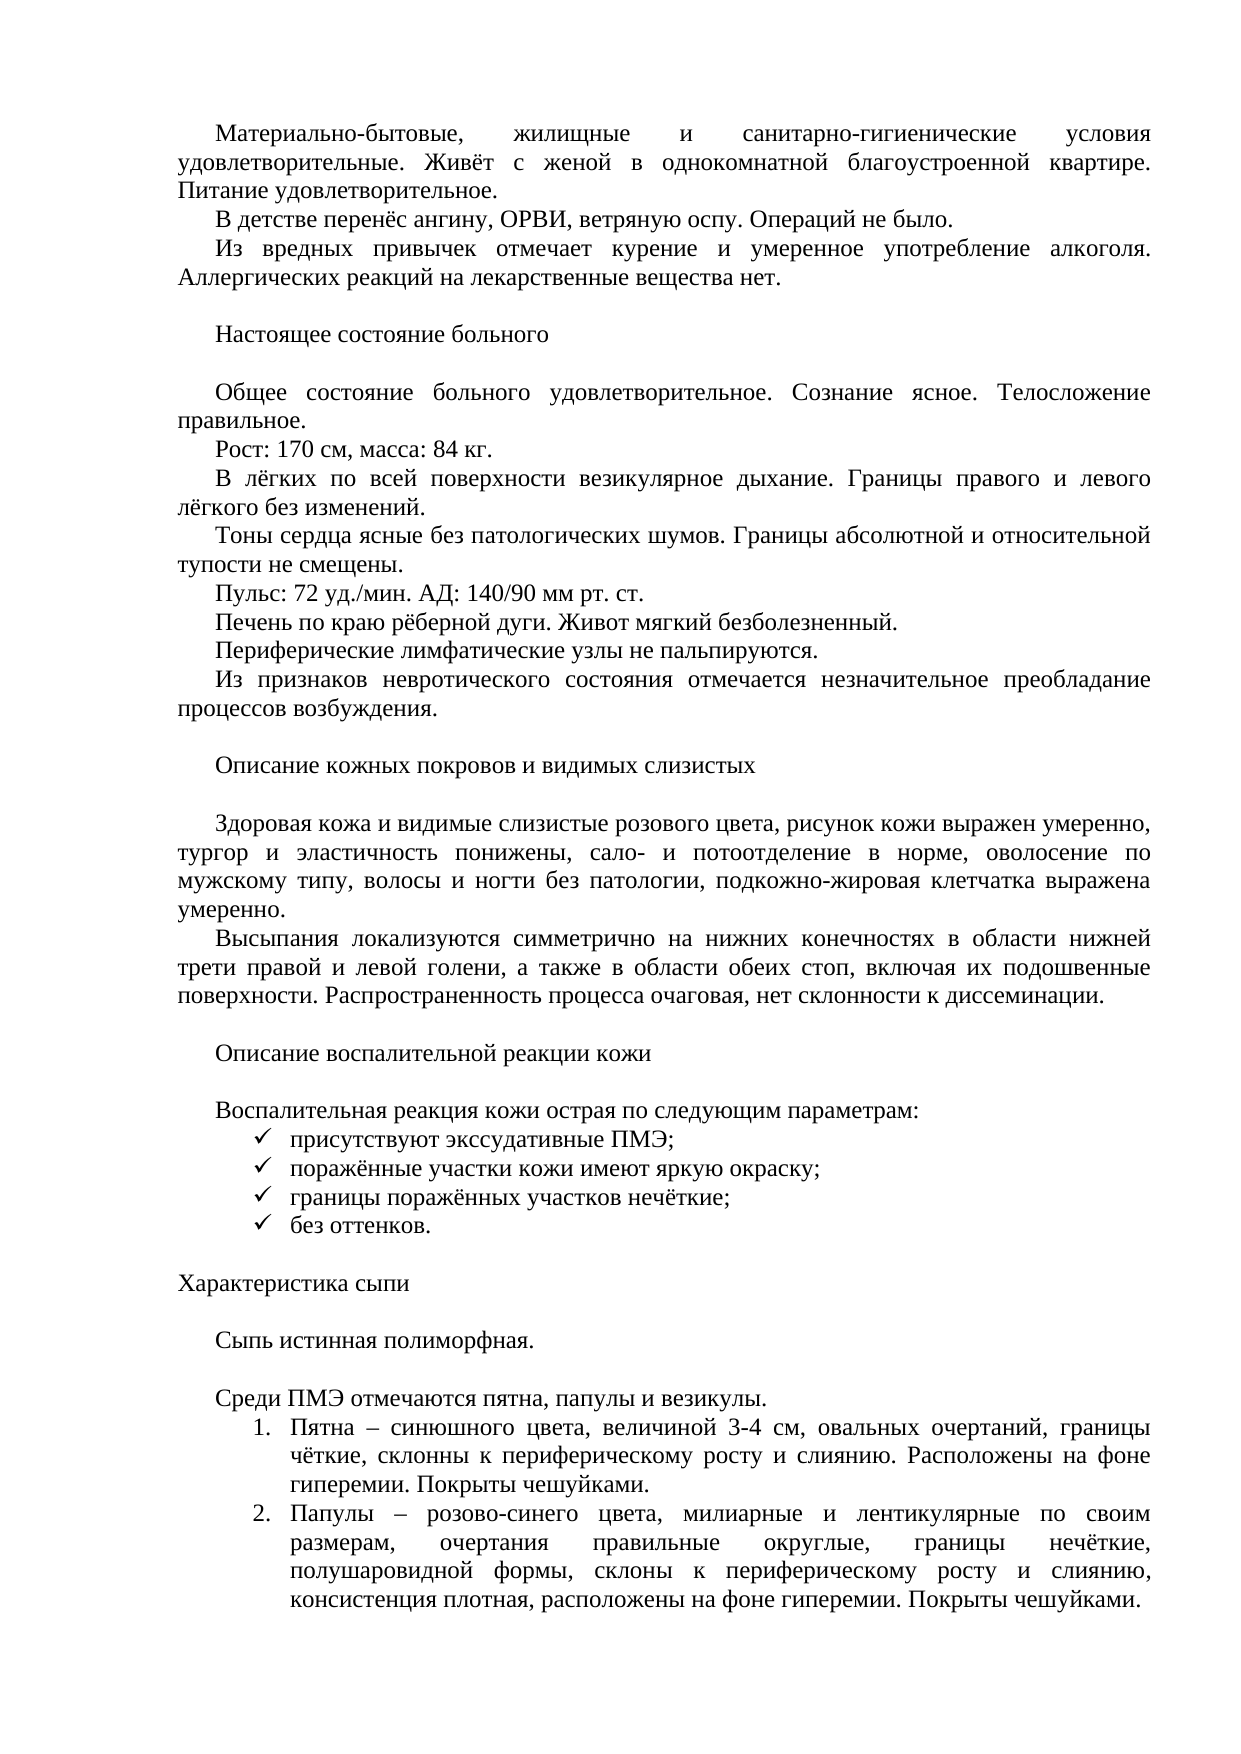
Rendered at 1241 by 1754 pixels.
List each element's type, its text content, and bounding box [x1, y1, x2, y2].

list поражённые участки кожи имеют яркую окраску; [252, 1153, 1152, 1182]
text Настоящее состояние больного [177, 319, 1152, 348]
text Характеристика сыпи [177, 1268, 1152, 1297]
text Описание кожных покровов и видимых слизистых [177, 751, 1152, 779]
text Рост: 170 см, масса: 84 кг. [177, 434, 1152, 463]
text Из признаков невротического состояния отмечается незначительное преобладание процессов возбуждения. [177, 664, 1152, 722]
text Печень по краю рёберной дуги. Живот мягкий безболезненный. [177, 607, 1152, 636]
list присутствуют экссудативные ПМЭ; [252, 1124, 1152, 1153]
text Тоны сердца ясные без патологических шумов. Границы абсолютной и относительной тупости не смещены. [177, 521, 1152, 578]
text Общее состояние больного удовлетворительное. Сознание ясное. Телосложение правильное. [177, 377, 1152, 434]
text Периферические лимфатические узлы не пальпируются. [177, 636, 1152, 664]
text Здоровая кожа и видимые слизистые розового цвета, рисунок кожи выражен умеренно, тургор и эластичность понижены, сало- и потоотделение в норме, оволосение по мужскому типу, волосы и ногти без патологии, подкожно-жировая клетчатка выражена умеренно. [177, 808, 1152, 923]
list Пятна – синюшного цвета, величиной 3-4 см, овальных очертаний, границы чёткие, склонны к периферическому росту и слиянию. Расположены на фоне гиперемии. Покрыты чешуйками. [252, 1412, 1152, 1498]
text Пульс: 72 уд./мин. АД: 140/90 мм рт. ст. [177, 578, 1152, 607]
list Папулы – розово-синего цвета, милиарные и лентикулярные по своим размерам, очертания правильные округлые, границы нечёткие, полушаровидной формы, склоны к периферическому росту и слиянию, консистенция плотная, расположены на фоне гиперемии. Покрыты чешуйками. [252, 1498, 1152, 1613]
list границы поражённых участков нечёткие; [252, 1182, 1152, 1211]
text Из вредных привычек отмечает курение и умеренное употребление алкоголя. Аллергических реакций на лекарственные вещества нет. [177, 233, 1152, 291]
text Воспалительная реакция кожи острая по следующим параметрам: [177, 1096, 1152, 1124]
text Среди ПМЭ отмечаются пятна, папулы и везикулы. [177, 1383, 1152, 1412]
text В детстве перенёс ангину, ОРВИ, ветряную оспу. Операций не было. [177, 204, 1152, 233]
text В лёгких по всей поверхности везикулярное дыхание. Границы правого и левого лёгкого без изменений. [177, 463, 1152, 521]
text Сыпь истинная полиморфная. [177, 1326, 1152, 1354]
text Высыпания локализуются симметрично на нижних конечностях в области нижней трети правой и левой голени, а также в области обеих стоп, включая их подошвенные поверхности. Распространенность процесса очаговая, нет склонности к диссеминации. [177, 923, 1152, 1009]
text Описание воспалительной реакции кожи [177, 1038, 1152, 1067]
text Материально-бытовые, жилищные и санитарно-гигиенические условия удовлетворительные. Живёт с женой в однокомнатной благоустроенной квартире. Питание удовлетворительное. [177, 118, 1152, 204]
list без оттенков. [252, 1211, 1152, 1239]
